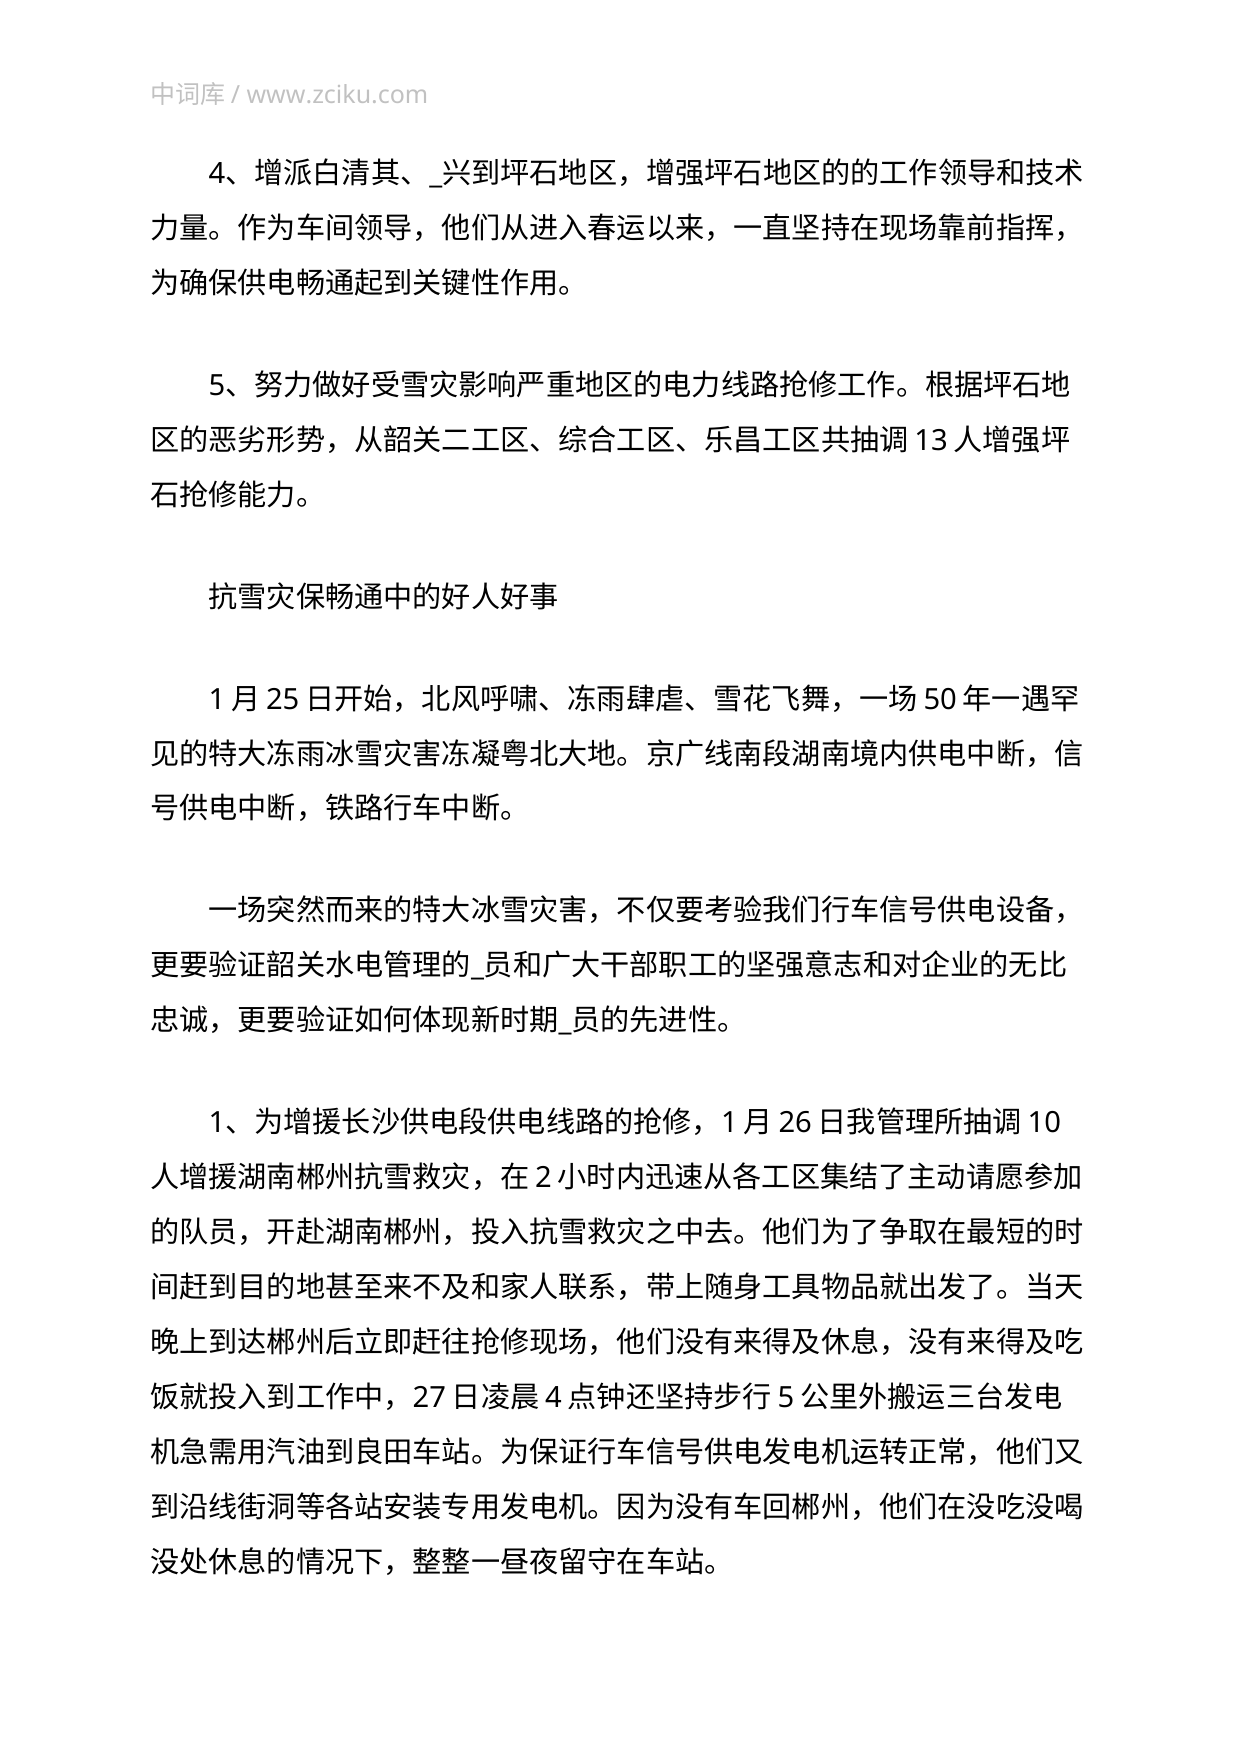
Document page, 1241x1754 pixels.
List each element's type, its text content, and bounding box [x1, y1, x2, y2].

text 1、为增援长沙供电段供电线路的抢修，1月26日我管理所抽调10人增援湖南郴州抗雪救灾，在2小时内迅速从各工区集结了主动请愿参加的队员，开赴湖南郴州，投入抗雪救灾之中去。他们为了争取在最短的时间赶到目的地甚至来不及和家人联系，带上随身工具物品就出发了。当天晚上到达郴州后立即赶往抢修现场，他们没有来得及休息，没有来得及吃饭就投入到工作中，27日凌晨4点钟还坚持步行5公里外搬运三台发电机急需用汽油到良田车站。为保证行车信号供电发电机运转正常，他们又到沿线街洞等各站安装专用发电机。因为没有车回郴州，他们在没吃没喝没处休息的情况下，整整一昼夜留守在车站。 [150, 1099, 1090, 1581]
text 4、增派白清其、_兴到坪石地区，增强坪石地区的的工作领导和技术力量。作为车间领导，他们从进入春运以来，一直坚持在现场靠前指挥，为确保供电畅通起到关键性作用。 [150, 150, 1090, 302]
text 5、努力做好受雪灾影响严重地区的电力线路抢修工作。根据坪石地区的恶劣形势，从韶关二工区、综合工区、乐昌工区共抽调13人增强坪石抢修能力。 [150, 362, 1090, 514]
text 一场突然而来的特大冰雪灾害，不仅要考验我们行车信号供电设备，更要验证韶关水电管理的_员和广大干部职工的坚强意志和对企业的无比忠诚，更要验证如何体现新时期_员的先进性。 [150, 887, 1090, 1039]
text 抗雪灾保畅通中的好人好事 [150, 573, 1090, 616]
text 1月25日开始，北风呼啸、冻雨肆虐、雪花飞舞，一场50年一遇罕见的特大冻雨冰雪灾害冻凝粤北大地。京广线南段湖南境内供电中断，信号供电中断，铁路行车中断。 [150, 675, 1090, 827]
